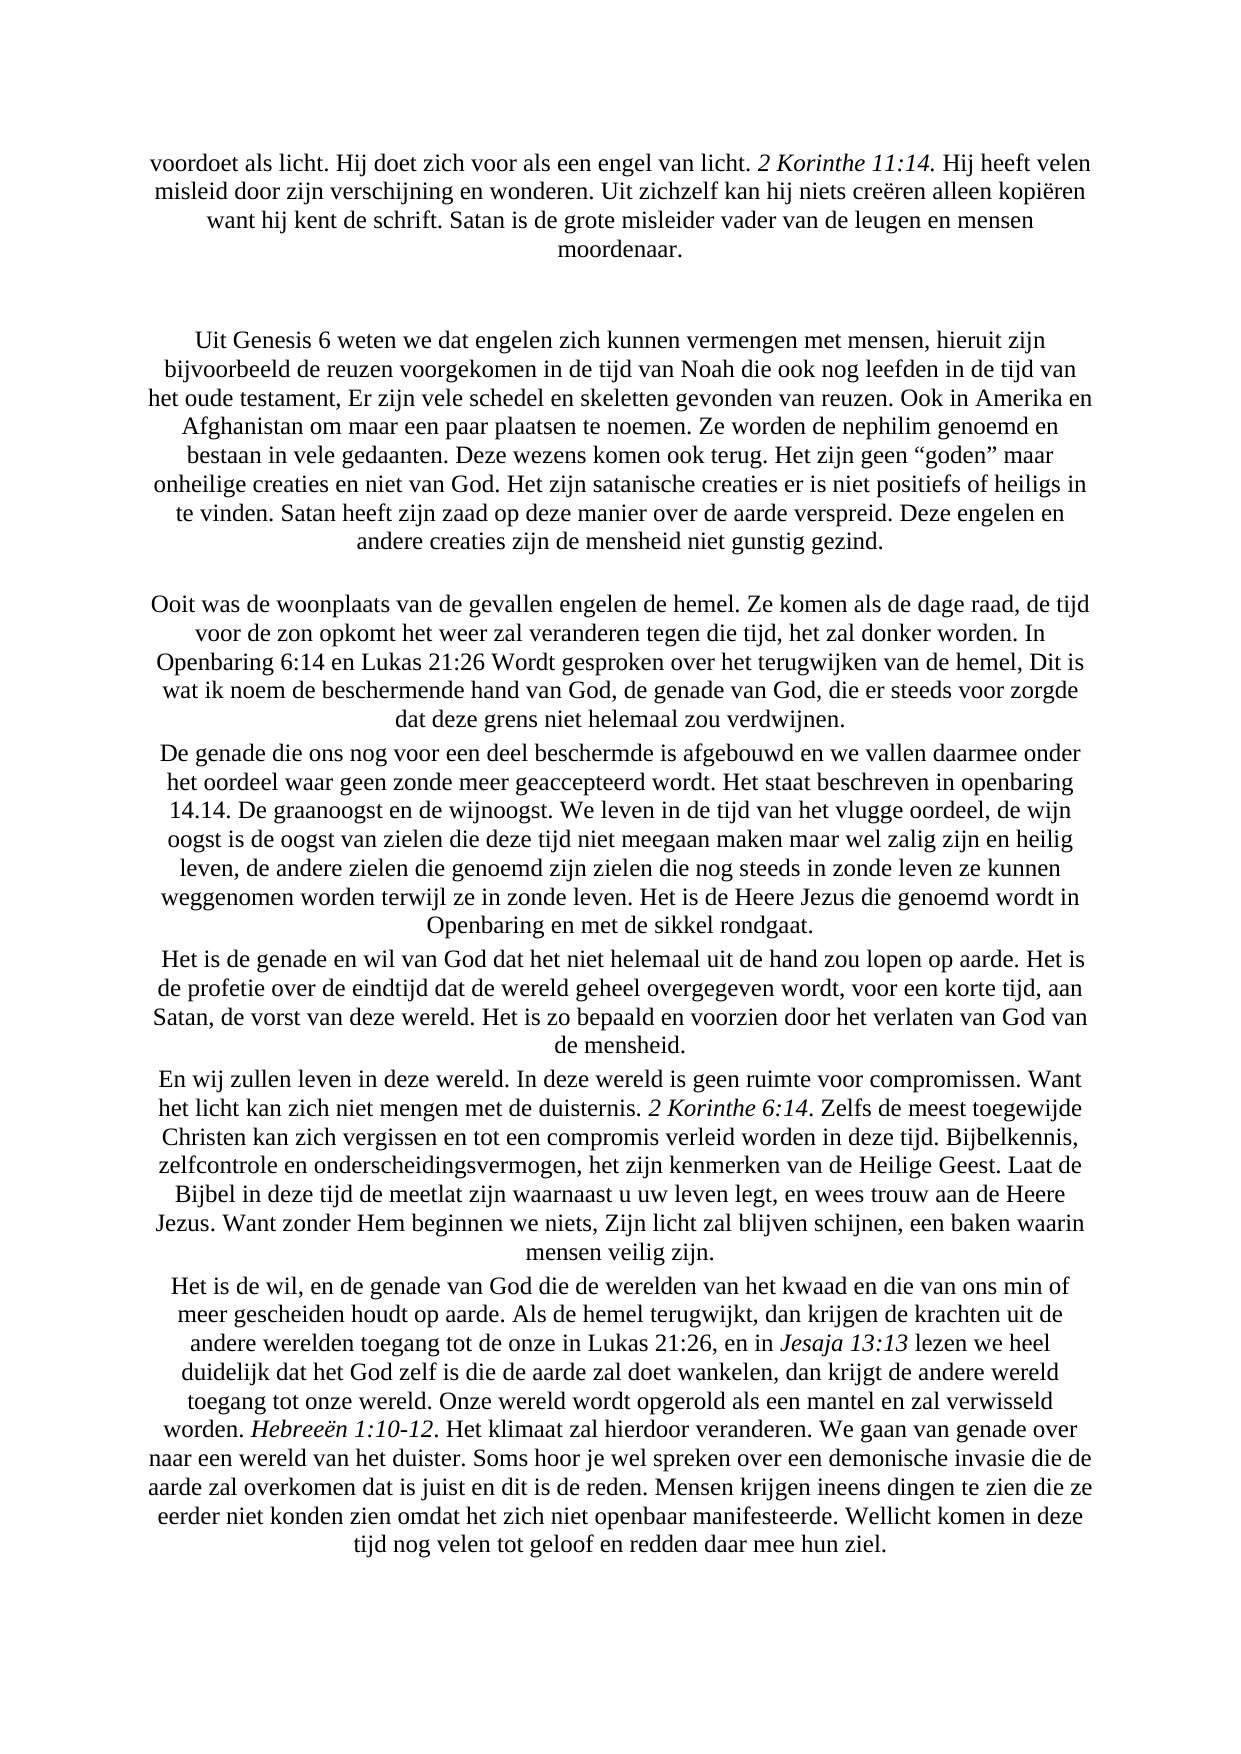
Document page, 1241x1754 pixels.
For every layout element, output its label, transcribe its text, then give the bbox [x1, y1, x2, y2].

text De genade die ons nog voor een deel beschermde is afgebouwd en we vallen daarmee onder het oordeel waar geen zonde meer geaccepteerd wordt. Het staat beschreven in openbaring 14.14. De graanoogst en de wijnoogst. We leven in de tijd van het vlugge oordeel, de wijn oogst is de oogst van zielen die deze tijd niet meegaan maken maar wel zalig zijn en heilig leven, de andere zielen die genoemd zijn zielen die nog steeds in zonde leven ze kunnen weggenomen worden terwijl ze in zonde leven. Het is de Heere Jezus die genoemd wordt in Openbaring en met de sikkel rondgaat. [148, 738, 1093, 939]
text En wij zullen leven in deze wereld. In deze wereld is geen ruimte voor compromissen. Want het licht kan zich niet mengen met de duisternis. 2 Korinthe 6:14. Zelfs de meest toegewijde Christen kan zich vergissen en tot een compromis verleid worden in deze tijd. Bijbelkennis, zelfcontrole en onderscheidingsvermogen, het zijn kenmerken van de Heilige Geest. Laat de Bijbel in deze tijd de meetlat zijn waarnaast u uw leven legt, en wees trouw aan de Heere Jezus. Want zonder Hem beginnen we niets, Zijn licht zal blijven schijnen, een baken waarin mensen veilig zijn. [148, 1064, 1093, 1266]
list Uit Genesis 6 weten we dat engelen zich kunnen vermengen met mensen, hieruit zijn bijvoorbeeld de reuzen voorgekomen in de tijd van Noah die ook nog leefden in de tijd van het oude testament, Er zijn vele schedel en skeletten gevonden van reuzen. Ook in Amerika en Afghanistan om maar een paar plaatsen te noemen. Ze worden de nephilim genoemd en bestaan in vele gedaanten. Deze wezens komen ook terug. Het zijn geen “goden” maar onheilige creaties en niet van God. Het zijn satanische creaties er is niet positiefs of heiligs in te vinden. Satan heeft zijn zaad op deze manier over de aarde verspreid. Deze engelen en andere creaties zijn de mensheid niet gunstig gezind. [148, 325, 1093, 555]
text Het is de genade en wil van God dat het niet helemaal uit de hand zou lopen op aarde. Het is de profetie over de eindtijd dat de wereld geheel overgegeven wordt, voor een korte tijd, aan Satan, de vorst van deze wereld. Het is zo bepaald en voorzien door het verlaten van God van de mensheid. [148, 944, 1093, 1059]
text Ooit was de woonplaats van de gevallen engelen de hemel. Ze komen als de dage raad, de tijd voor de zon opkomt het weer zal veranderen tegen die tijd, het zal donker worden. In Openbaring 6:14 en Lukas 21:26 Wordt gesproken over het terugwijken van de hemel, Dit is wat ik noem de beschermende hand van God, de genade van God, die er steeds voor zorgde dat deze grens niet helemaal zou verdwijnen. [148, 589, 1093, 733]
text Het is de wil, en de genade van God die de werelden van het kwaad en die van ons min of meer gescheiden houdt op aarde. Als de hemel terugwijkt, dan krijgen de krachten uit de andere werelden toegang tot de onze in Lukas 21:26, en in Jesaja 13:13 lezen we heel duidelijk dat het God zelf is die de aarde zal doet wankelen, dan krijgt de andere wereld toegang tot onze wereld. Onze wereld wordt opgerold als een mantel en zal verwisseld worden. Hebreeën 1:10-12. Het klimaat zal hierdoor veranderen. We gaan van genade over naar een wereld van het duister. Soms hoor je wel spreken over een demonische invasie die de aarde zal overkomen dat is juist en dit is de reden. Mensen krijgen ineens dingen te zien die ze eerder niet konden zien omdat het zich niet openbaar manifesteerde. Wellicht komen in deze tijd nog velen tot geloof en redden daar mee hun ziel. [148, 1271, 1093, 1558]
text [148, 148, 1093, 263]
